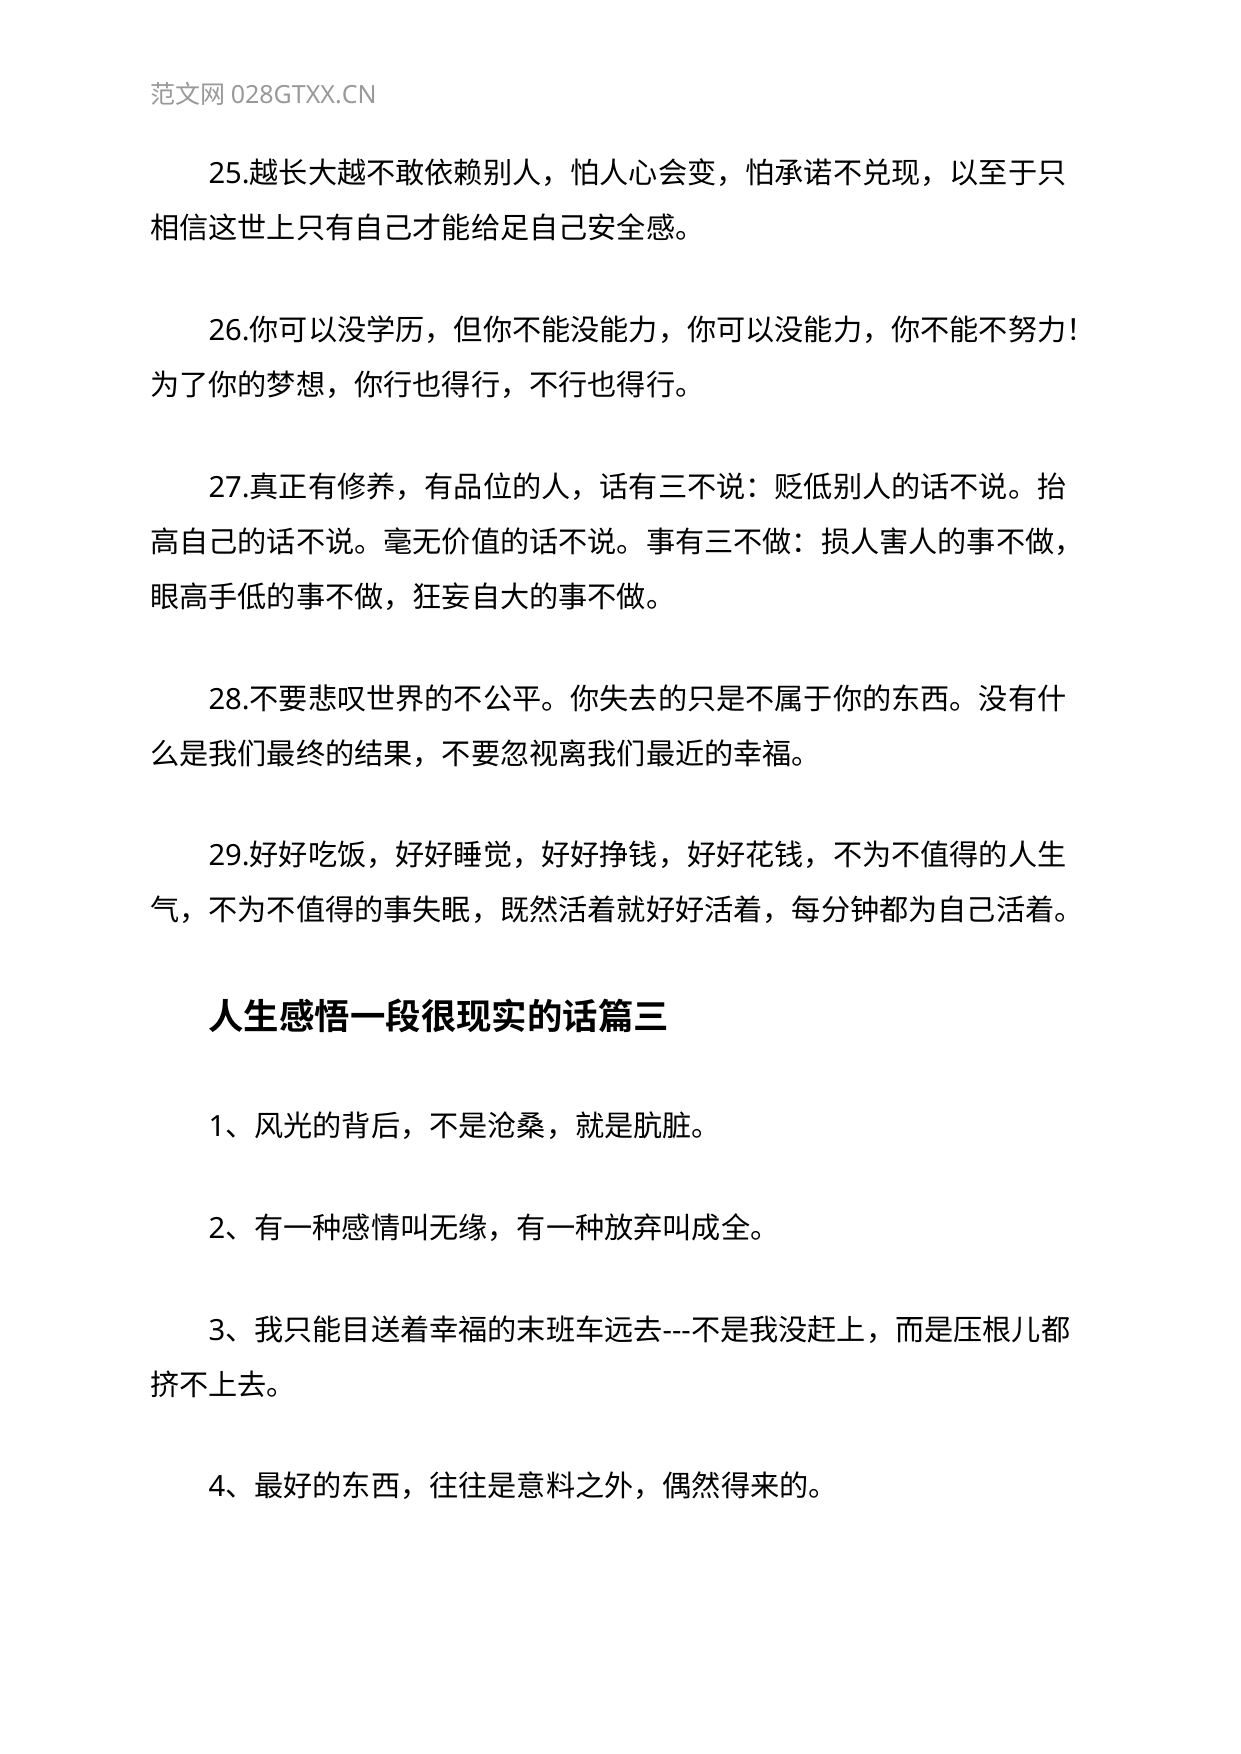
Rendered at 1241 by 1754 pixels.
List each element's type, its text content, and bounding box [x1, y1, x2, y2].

text 28.不要悲叹世界的不公平。你失去的只是不属于你的东西。没有什么是我们最终的结果，不要忽视离我们最近的幸福。 [150, 675, 1090, 772]
text 29.好好吃饭，好好睡觉，好好挣钱，好好花钱，不为不值得的人生气，不为不值得的事失眠，既然活着就好好活着，每分钟都为自己活着。 [150, 832, 1090, 929]
text 4、最好的东西，往往是意料之外，偶然得来的。 [150, 1463, 1090, 1505]
text 1、风光的背后，不是沧桑，就是肮脏。 [150, 1102, 1090, 1144]
text 3、我只能目送着幸福的末班车远去---不是我没赶上，而是压根儿都挤不上去。 [150, 1306, 1090, 1403]
text 25.越长大越不敢依赖别人，怕人心会变，怕承诺不兑现，以至于只相信这世上只有自己才能给足自己安全感。 [150, 150, 1090, 247]
text 27.真正有修养，有品位的人，话有三不说：贬低别人的话不说。抬高自己的话不说。毫无价值的话不说。事有三不做：损人害人的事不做，眼高手低的事不做，狂妄自大的事不做。 [150, 463, 1090, 616]
text 2、有一种感情叫无缘，有一种放弃叫成全。 [150, 1204, 1090, 1247]
text 人生感悟一段很现实的话篇三 [150, 989, 1090, 1040]
text 26.你可以没学历，但你不能没能力，你可以没能力，你不能不努力！为了你的梦想，你行也得行，不行也得行。 [150, 307, 1090, 404]
